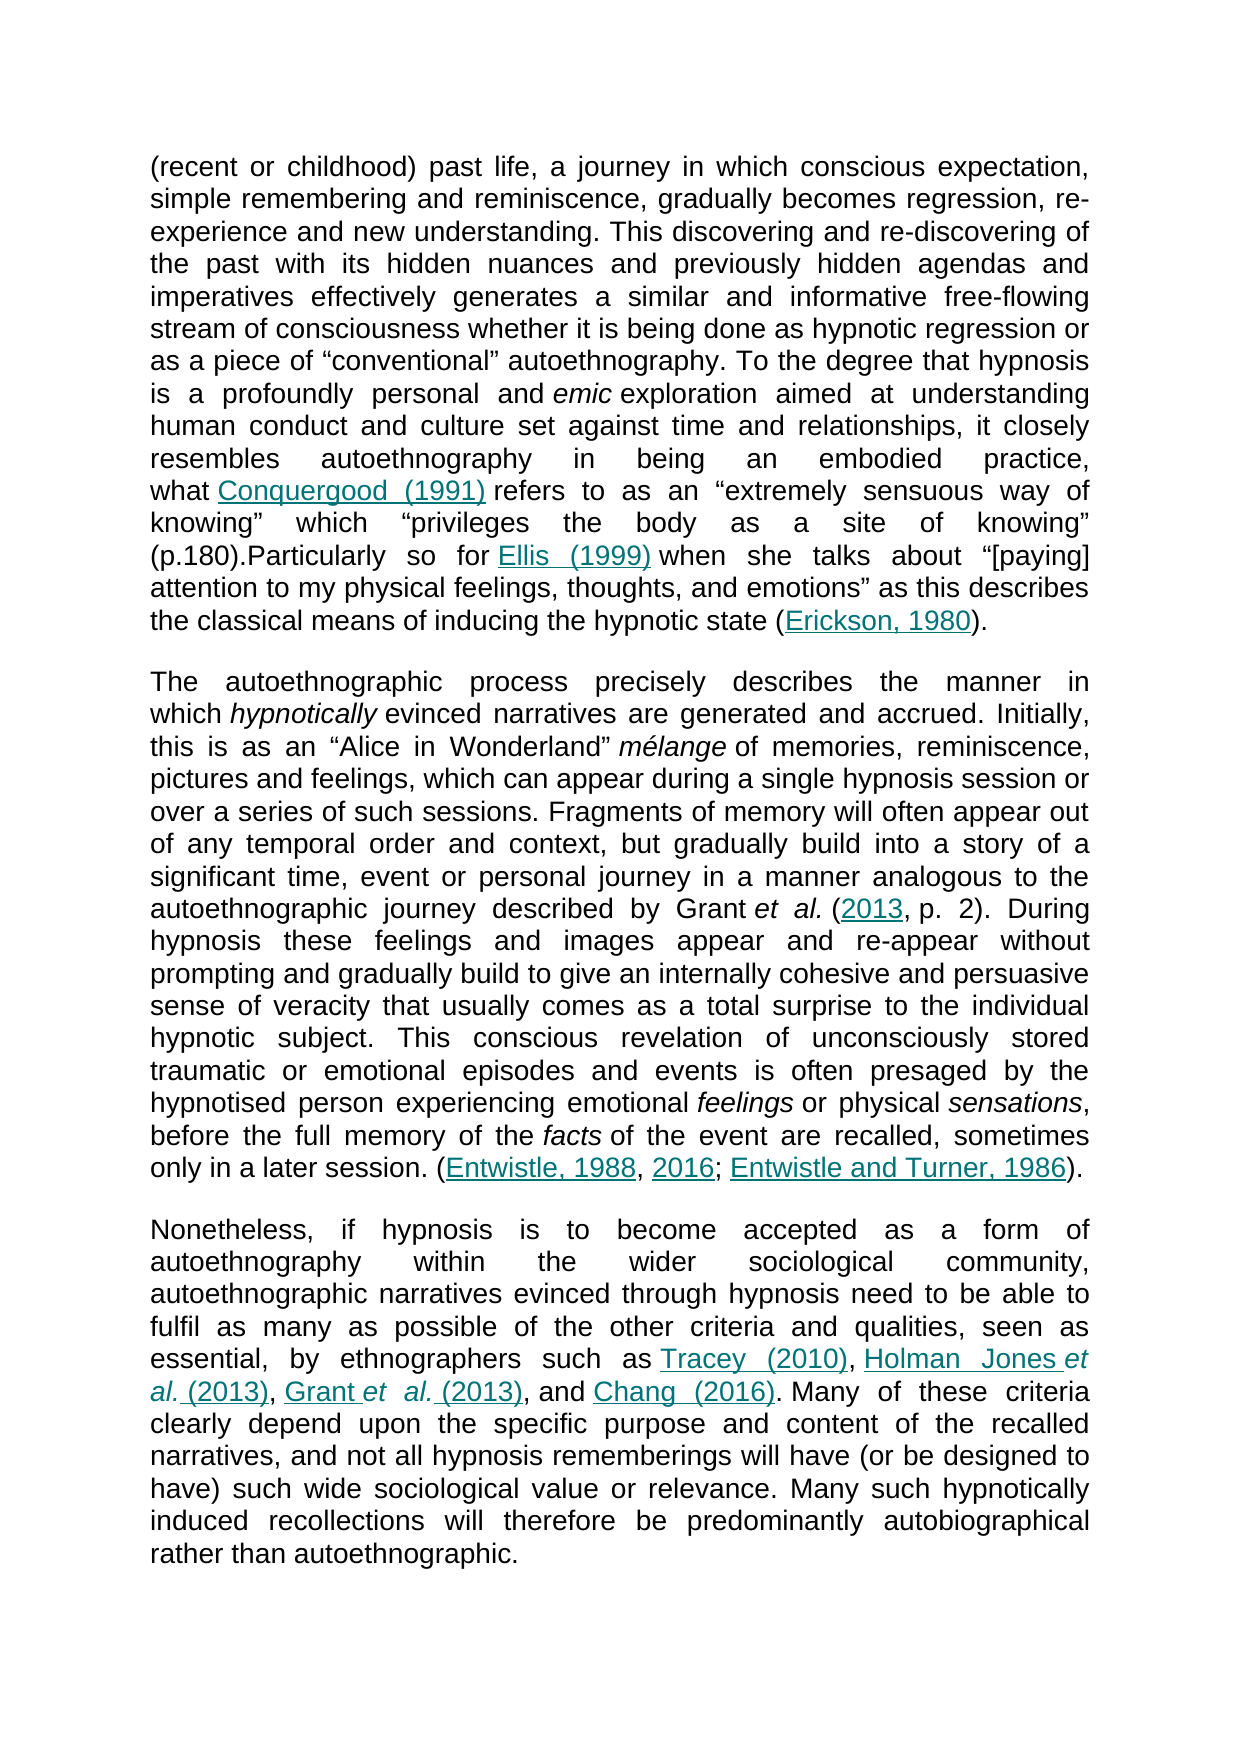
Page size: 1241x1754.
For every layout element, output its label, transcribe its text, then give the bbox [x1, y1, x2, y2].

text The autoethnographic process precisely describes the manner in which hypnotically evinced narratives are generated and accrued. Initially, this is as an “Alice in Wonderland” mélange of memories, reminiscence, pictures and feelings, which can appear during a single hypnosis session or over a series of such sessions. Fragments of memory will often appear out of any temporal order and context, but gradually build into a story of a significant time, event or personal journey in a manner analogous to the autoethnographic journey described by Grant et al. (2013, p. 2). During hypnosis these feelings and images appear and re-appear without prompting and gradually build to give an internally cohesive and persuasive sense of veracity that usually comes as a total surprise to the individual hypnotic subject. This conscious revelation of unconsciously stored traumatic or emotional episodes and events is often presaged by the hypnotised person experiencing emotional feelings or physical sensations, before the full memory of the facts of the event are recalled, sometimes only in a later session. (Entwistle, 1988, 2016; Entwistle and Turner, 1986). [150, 665, 1090, 1183]
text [150, 150, 1090, 636]
text Nonetheless, if hypnosis is to become accepted as a form of autoethnography within the wider sociological community, autoethnographic narratives evinced through hypnosis need to be able to fulfil as many as possible of the other criteria and qualities, seen as essential, by ethnographers such as Tracey (2010), Holman Jones et al. (2013), Grant et al. (2013), and Chang (2016). Many of these criteria clearly depend upon the specific purpose and content of the recalled narratives, and not all hypnosis rememberings will have (or be designed to have) such wide sociological value or relevance. Many such hypnotically induced recollections will therefore be predominantly autobiographical rather than autoethnographic. [150, 1213, 1090, 1569]
